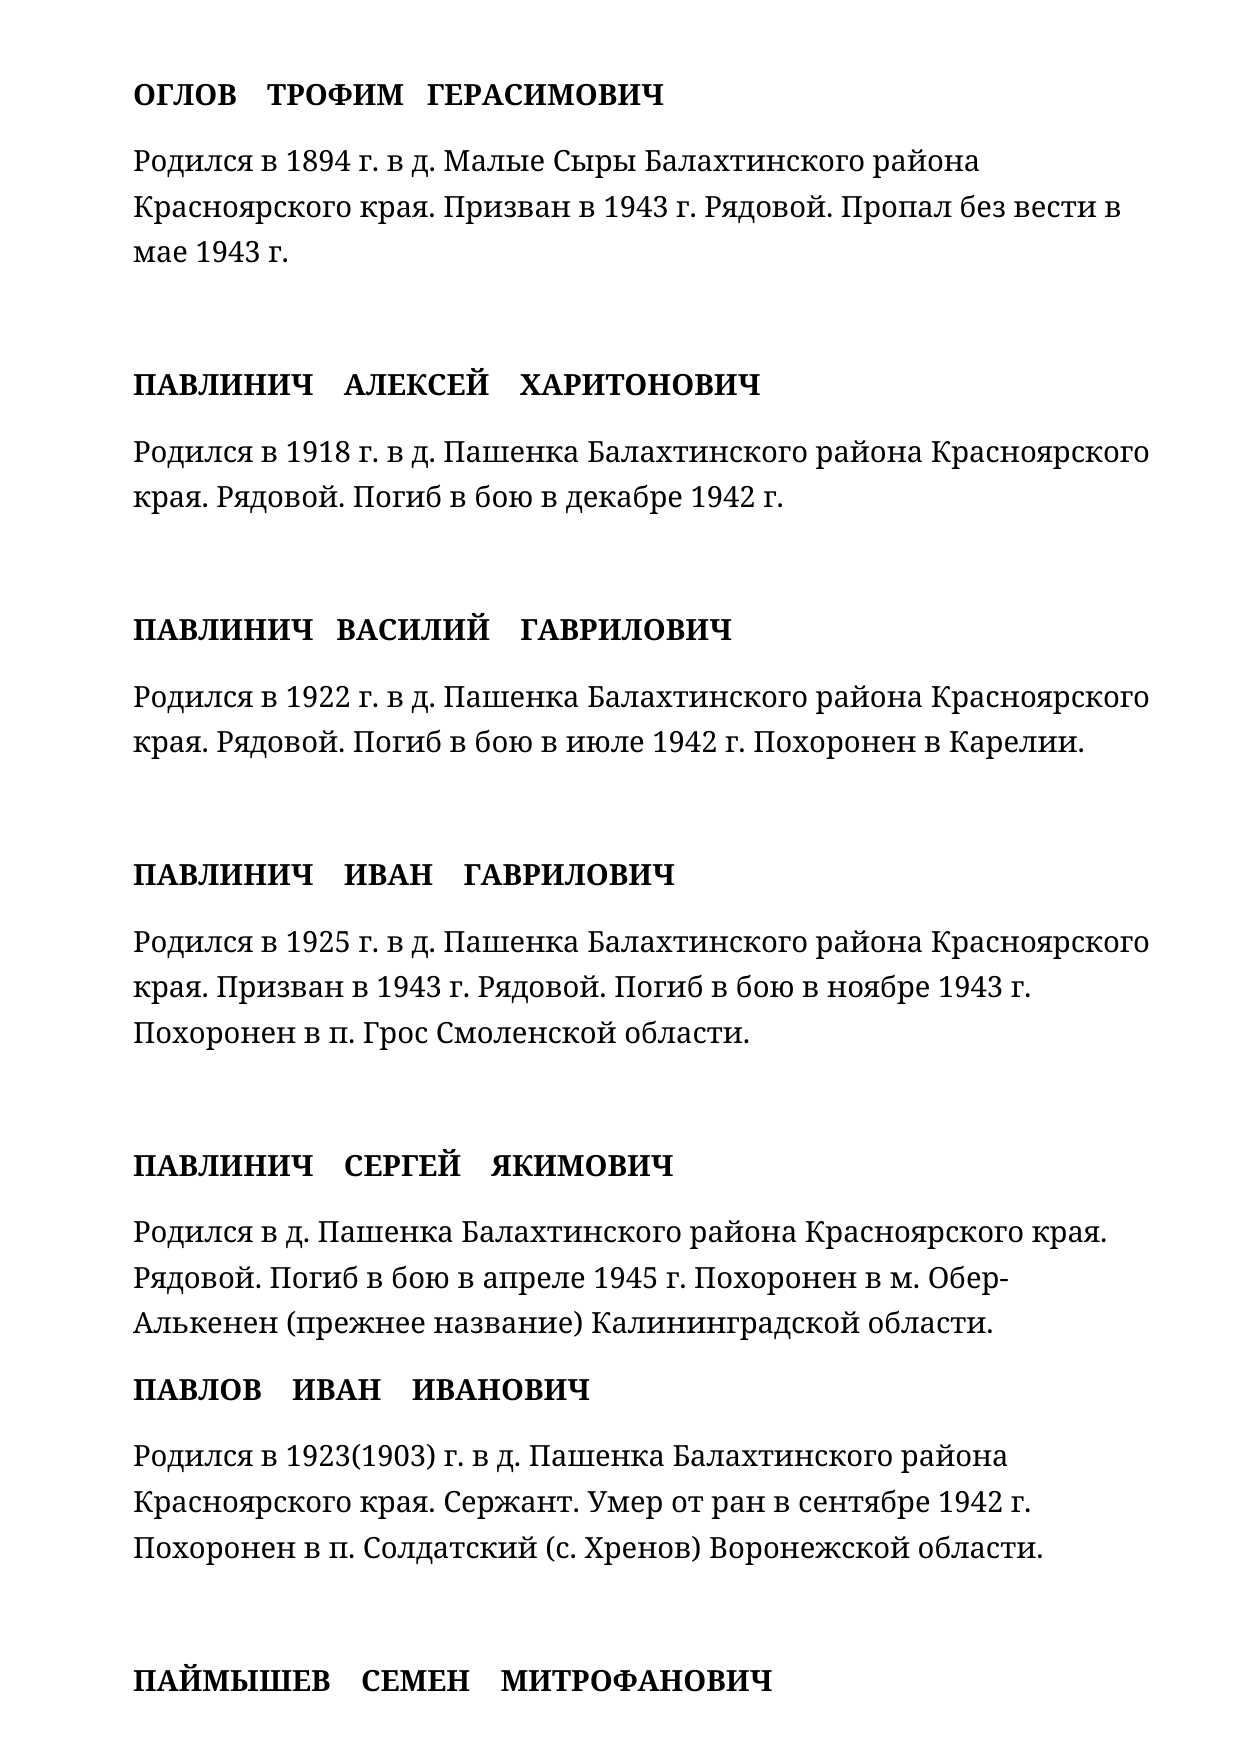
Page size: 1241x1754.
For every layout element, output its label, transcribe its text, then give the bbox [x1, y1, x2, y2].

text ПАВЛИНИЧ СЕРГЕЙ ЯКИМОВИЧ [133, 1145, 1152, 1185]
text Родился в 1918 г. в д. Пашенка Балахтинского района Красноярского края. Рядовой. Погиб в бою в декабре 1942 г. [133, 431, 1152, 516]
text ПАВЛИНИЧ ВАСИЛИЙ ГАВРИЛОВИЧ [133, 609, 1152, 649]
text ПАВЛОВ ИВАН ИВАНОВИЧ [133, 1369, 1152, 1409]
text ПАВЛИНИЧ АЛЕКСЕЙ ХАРИТОНОВИЧ [133, 364, 1152, 404]
text ОГЛОВ ТРОФИМ ГЕРАСИМОВИЧ [133, 74, 1152, 113]
text Родился в 1925 г. в д. Пашенка Балахтинского района Красноярского края. Призван в 1943 г. Рядовой. Погиб в бою в ноябре 1943 г. Похоронен в п. Грос Смоленской области. [133, 921, 1152, 1052]
text Родился в 1894 г. в д. Малые Сыры Балахтинского района Красноярского края. Призван в 1943 г. Рядовой. Пропал без вести в мае 1943 г. [133, 140, 1152, 271]
text Родился в 1922 г. в д. Пашенка Балахтинского района Красноярского края. Рядовой. Погиб в бою в июле 1942 г. Похоронен в Карелии. [133, 676, 1152, 761]
text ПАВЛИНИЧ ИВАН ГАВРИЛОВИЧ [133, 854, 1152, 894]
text Родился в д. Пашенка Балахтинского района Красноярского края. Рядовой. Погиб в бою в апреле 1945 г. Похоронен в м. Обер-Алькенен (прежнее название) Калининградской области. [133, 1212, 1152, 1342]
text ПАЙМЫШЕВ СЕМЕН МИТРОФАНОВИЧ [133, 1660, 1152, 1699]
text Родился в 1923(1903) г. в д. Пашенка Балахтинского района Красноярского края. Сержант. Умер от ран в сентябре 1942 г. Похоронен в п. Солдатский (с. Хренов) Воронежской области. [133, 1436, 1152, 1567]
